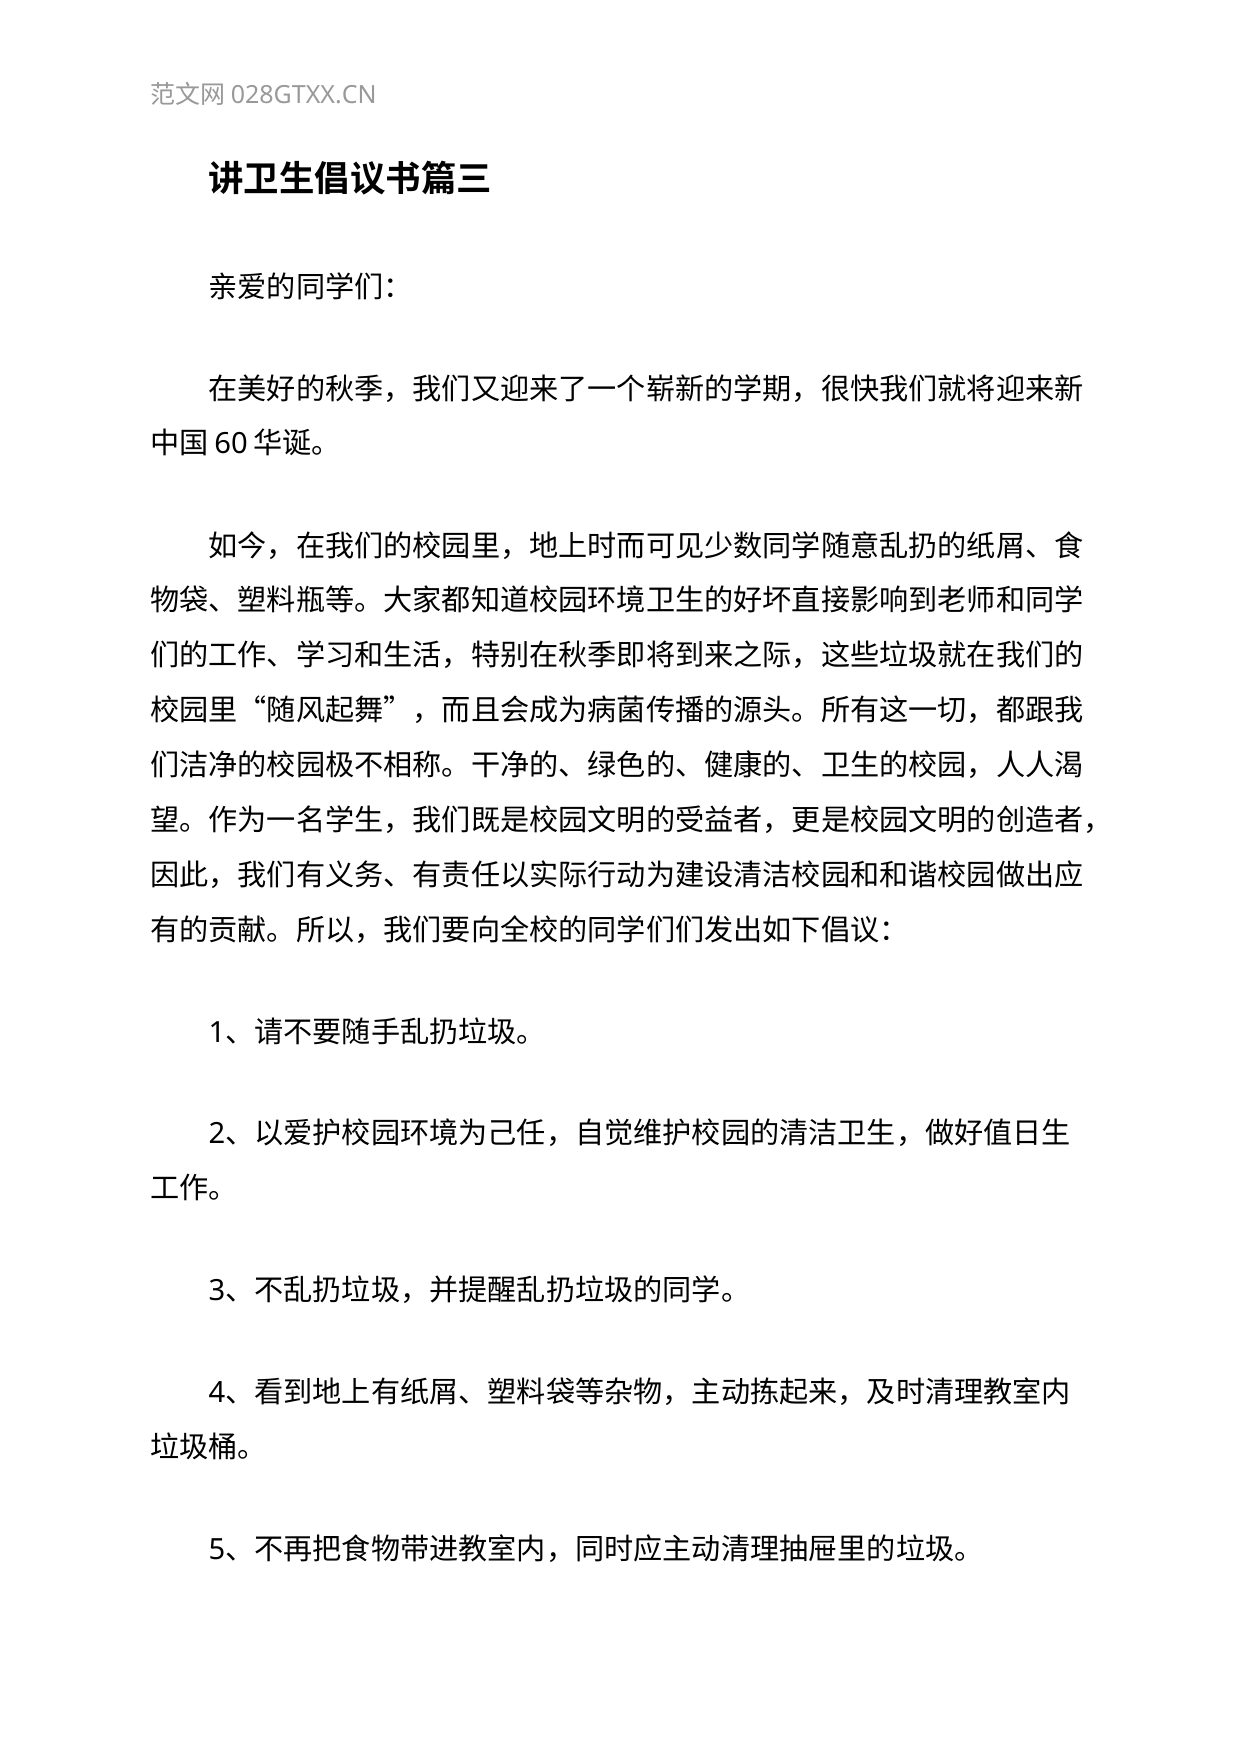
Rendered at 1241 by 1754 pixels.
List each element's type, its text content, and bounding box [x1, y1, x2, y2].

text 在美好的秋季，我们又迎来了一个崭新的学期，很快我们就将迎来新中国60华诞。 [150, 365, 1090, 462]
text 5、不再把食物带进教室内，同时应主动清理抽屉里的垃圾。 [150, 1526, 1090, 1568]
text 2、以爱护校园环境为己任，自觉维护校园的清洁卫生，做好值日生工作。 [150, 1110, 1090, 1207]
text 如今，在我们的校园里，地上时而可见少数同学随意乱扔的纸屑、食物袋、塑料瓶等。大家都知道校园环境卫生的好坏直接影响到老师和同学们的工作、学习和生活，特别在秋季即将到来之际，这些垃圾就在我们的校园里“随风起舞”，而且会成为病菌传播的源头。所有这一切，都跟我们洁净的校园极不相称。干净的、绿色的、健康的、卫生的校园，人人渴望。作为一名学生，我们既是校园文明的受益者，更是校园文明的创造者，因此，我们有义务、有责任以实际行动为建设清洁校园和和谐校园做出应有的贡献。所以，我们要向全校的同学们们发出如下倡议： [150, 522, 1090, 949]
text 1、请不要随手乱扔垃圾。 [150, 1008, 1090, 1051]
text 4、看到地上有纸屑、塑料袋等杂物，主动拣起来，及时清理教室内垃圾桶。 [150, 1369, 1090, 1466]
text 亲爱的同学们： [150, 263, 1090, 306]
text 3、不乱扔垃圾，并提醒乱扔垃圾的同学。 [150, 1267, 1090, 1309]
text 讲卫生倡议书篇三 [150, 150, 1090, 201]
